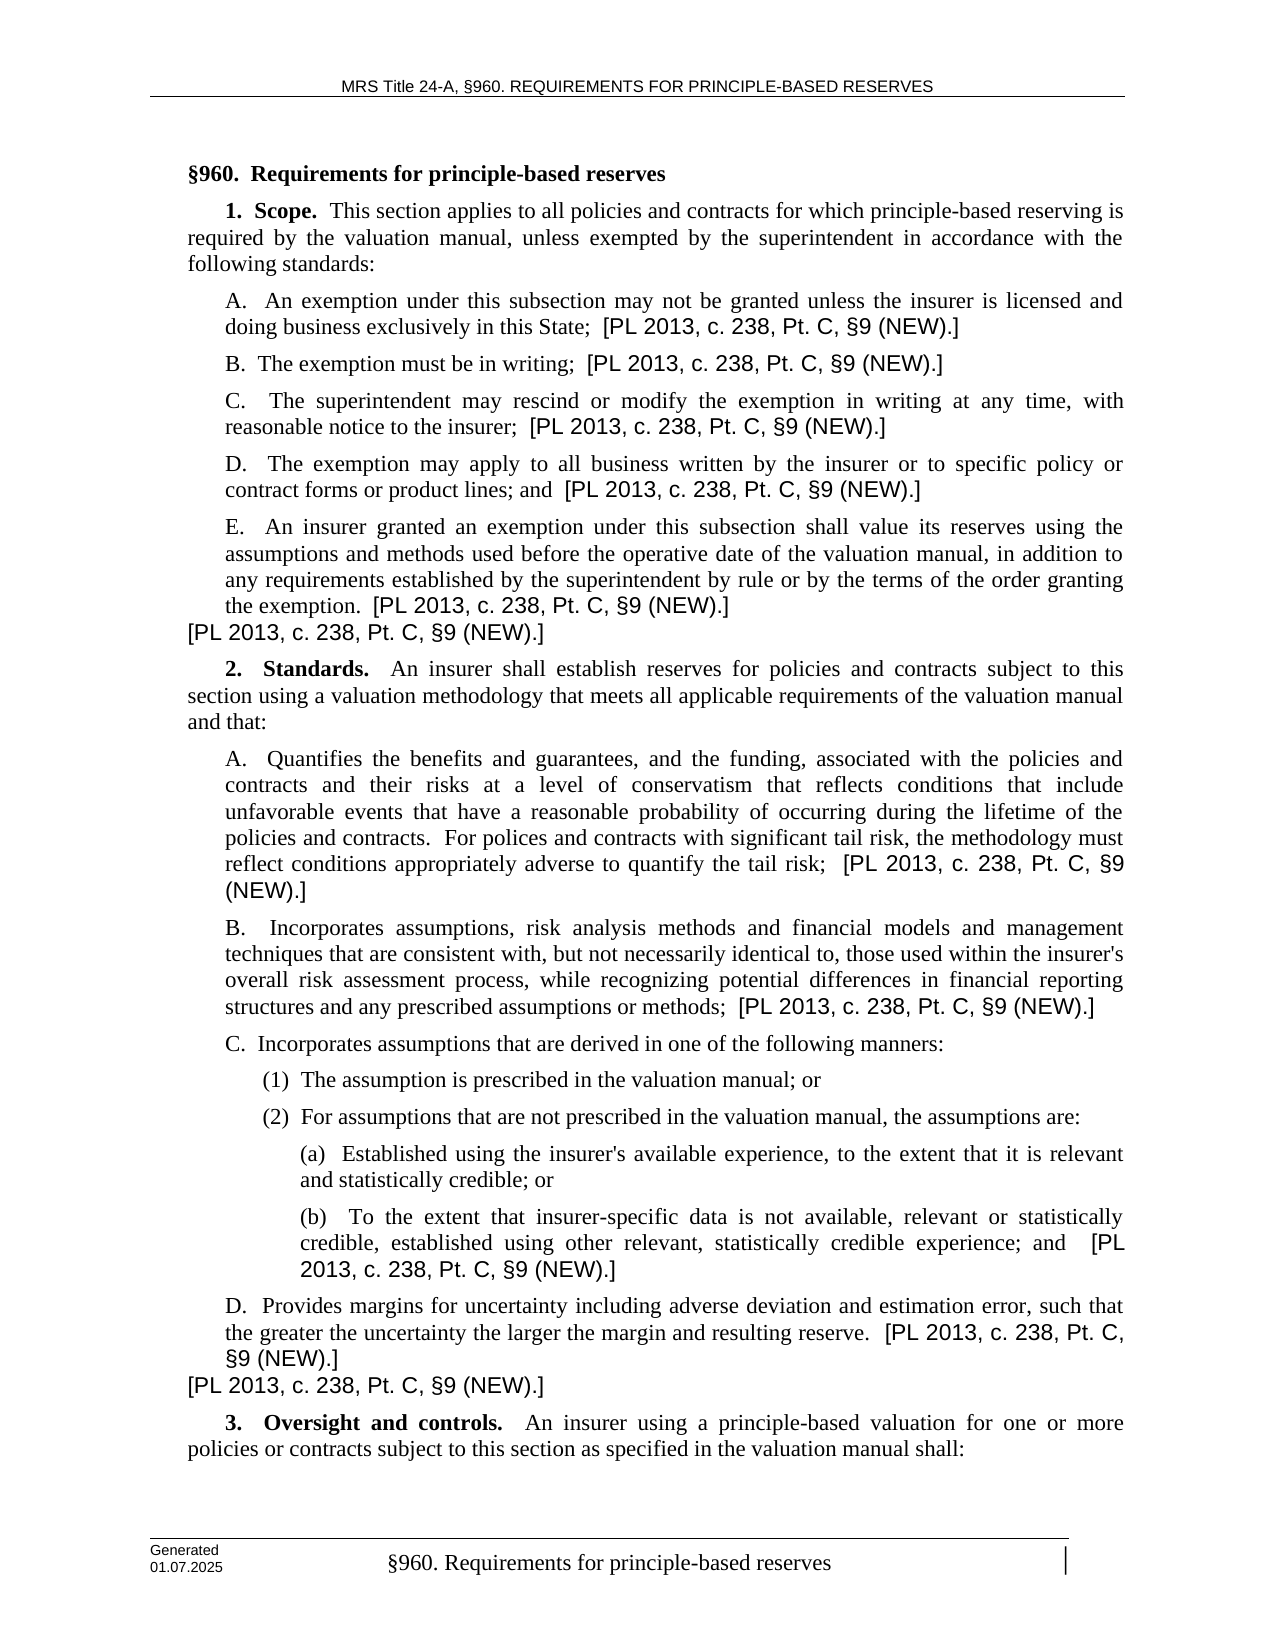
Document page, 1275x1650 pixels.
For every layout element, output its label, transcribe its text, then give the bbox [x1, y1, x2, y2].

text (a) Established using the insurer's available experience, to the extent that it is relevant and statistically credible; or [300, 1140, 1125, 1193]
text A. An exemption under this subsection may not be granted unless the insurer is licensed and doing business exclusively in this State; [PL 2013, c. 238, Pt. C, §9 (NEW).] [225, 287, 1125, 339]
text (1) The assumption is prescribed in the valuation manual; or [262, 1066, 1125, 1093]
text (b) To the extent that insurer-specific data is not available, relevant or statistically credible, established using other relevant, statistically credible experience; and [PL 2013, c. 238, Pt. C, §9 (NEW).] [300, 1203, 1125, 1282]
text [PL 2013, c. 238, Pt. C, §9 (NEW).] [187, 619, 1125, 645]
text A. Quantifies the benefits and guarantees, and the funding, associated with the policies and contracts and their risks at a level of conservatism that reflects conditions that include unfavorable events that have a reasonable probability of occurring during the lifetime of the policies and contracts. For polices and contracts with significant tail risk, the methodology must reflect conditions appropriately adverse to quantify the tail risk; [PL 2013, c. 238, Pt. C, §9 (NEW).] [225, 745, 1125, 903]
text 1. Scope. This section applies to all policies and contracts for which principle-based reserving is required by the valuation manual, unless exempted by the superintendent in accordance with the following standards: [187, 197, 1125, 276]
text [PL 2013, c. 238, Pt. C, §9 (NEW).] [187, 1372, 1125, 1398]
text 2. Standards. An insurer shall establish reserves for policies and contracts subject to this section using a valuation methodology that meets all applicable requirements of the valuation manual and that: [187, 656, 1125, 734]
text D. The exemption may apply to all business written by the insurer or to specific policy or contract forms or product lines; and [PL 2013, c. 238, Pt. C, §9 (NEW).] [225, 450, 1125, 503]
text §960. Requirements for principle-based reserves [187, 160, 1125, 187]
text D. Provides margins for uncertainty including adverse deviation and estimation error, such that the greater the uncertainty the larger the margin and resulting reserve. [PL 2013, c. 238, Pt. C, §9 (NEW).] [225, 1293, 1125, 1372]
text 3. Oversight and controls. An insurer using a principle-based valuation for one or more policies or contracts subject to this section as specified in the valuation manual shall: [187, 1408, 1125, 1461]
text (2) For assumptions that are not prescribed in the valuation manual, the assumptions are: [262, 1103, 1125, 1129]
text B. The exemption must be in writing; [PL 2013, c. 238, Pt. C, §9 (NEW).] [225, 350, 1125, 376]
text C. Incorporates assumptions that are derived in one of the following manners: [225, 1029, 1125, 1056]
text C. The superintendent may rescind or modify the exemption in writing at any time, with reasonable notice to the insurer; [PL 2013, c. 238, Pt. C, §9 (NEW).] [225, 387, 1125, 439]
text B. Incorporates assumptions, risk analysis methods and financial models and management techniques that are consistent with, but not necessarily identical to, those used within the insurer's overall risk assessment process, while recognizing potential differences in financial reporting structures and any prescribed assumptions or methods; [PL 2013, c. 238, Pt. C, §9 (NEW).] [225, 914, 1125, 1019]
text E. An insurer granted an exemption under this subsection shall value its reserves using the assumptions and methods used before the operative date of the valuation manual, in addition to any requirements established by the superintendent by rule or by the terms of the order granting the exemption. [PL 2013, c. 238, Pt. C, §9 (NEW).] [225, 513, 1125, 619]
